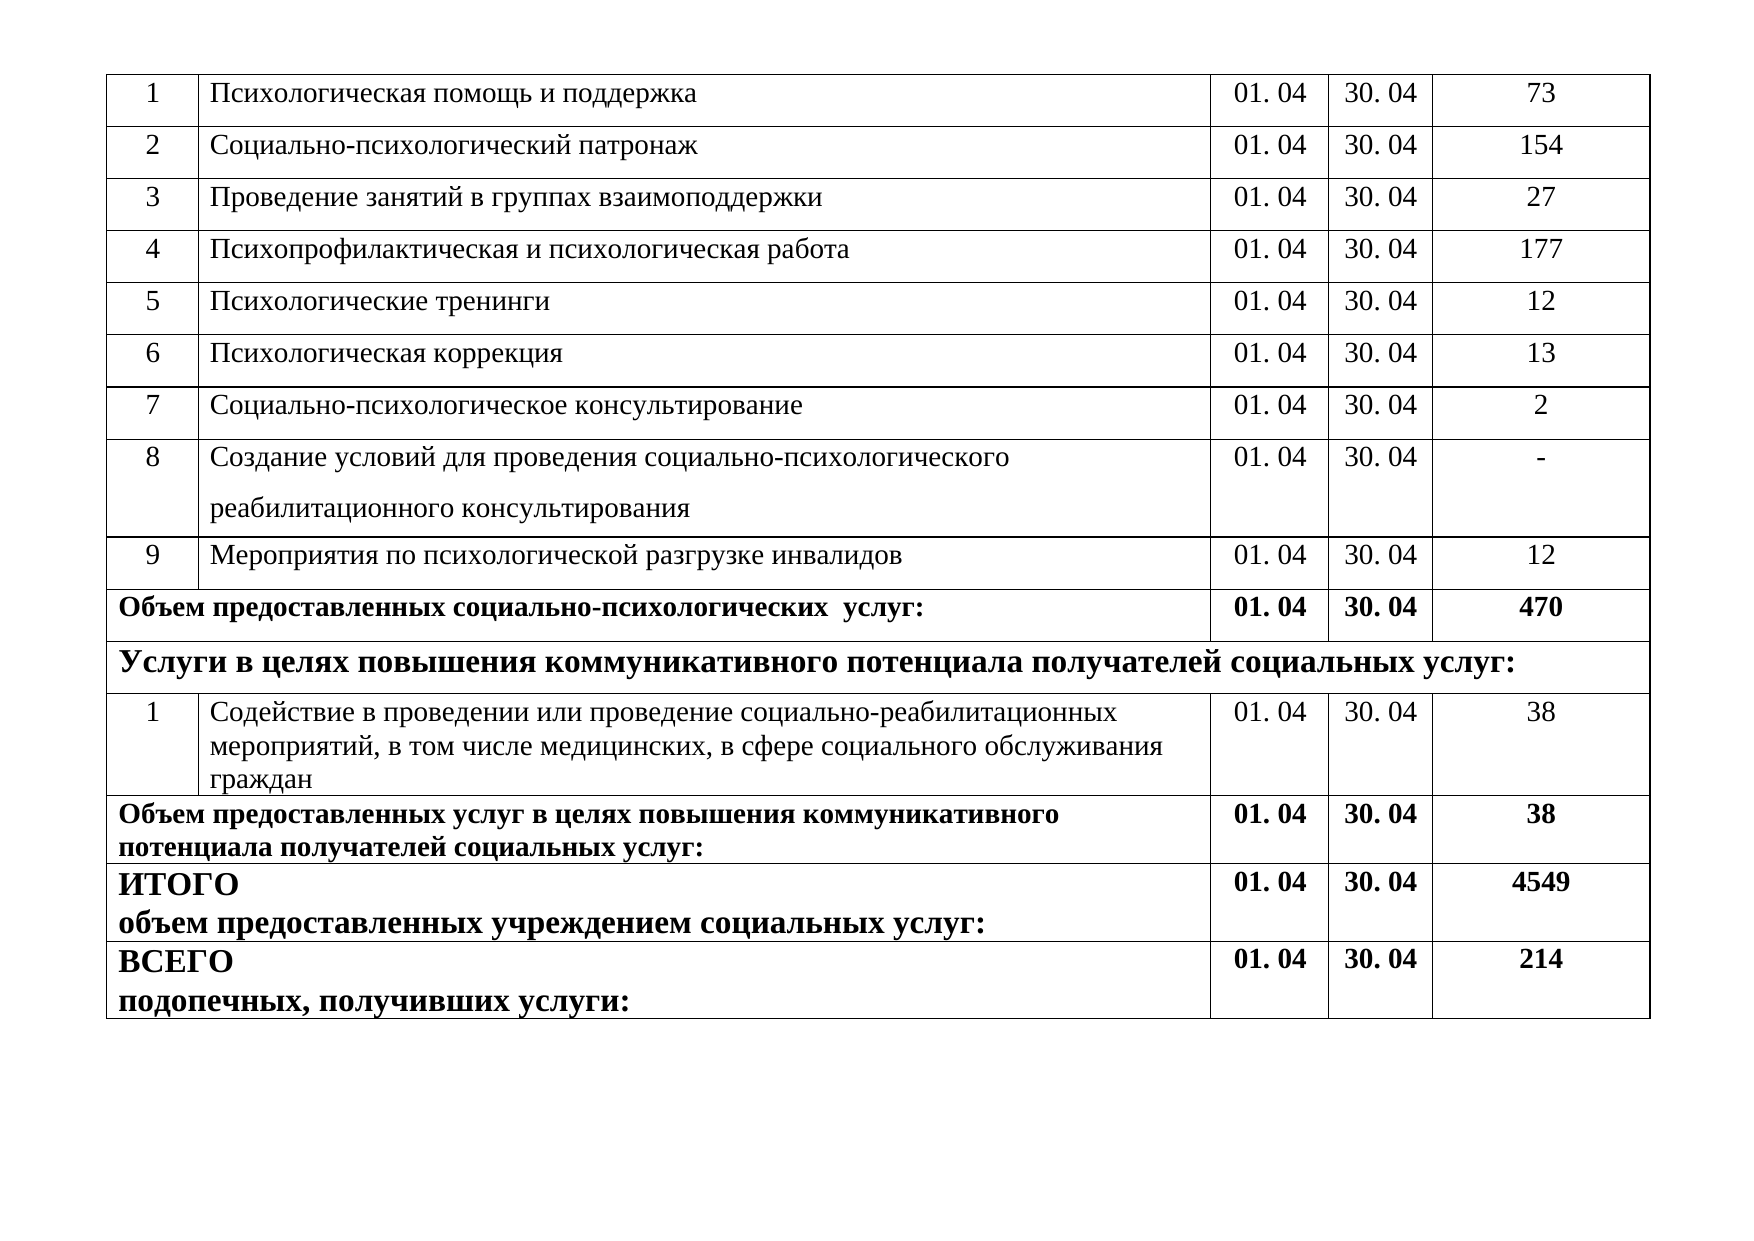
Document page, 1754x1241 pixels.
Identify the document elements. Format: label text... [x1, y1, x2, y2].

table_cell 38 [1433, 694, 1649, 795]
table_cell 3 [107, 179, 198, 230]
table_cell 30. 04 [1329, 440, 1432, 536]
table_cell 1 [107, 694, 198, 795]
table_cell 1 [107, 75, 198, 126]
table_cell - [1433, 440, 1649, 536]
table_cell 30. 04 [1329, 538, 1432, 588]
table_cell Создание условий для проведения социально-психологического реабилитационного консультирования [199, 440, 1210, 536]
table_cell 01. 04 [1211, 283, 1328, 334]
table_cell 01. 04 [1211, 335, 1328, 386]
table_cell 01. 04 [1211, 440, 1328, 536]
table_cell 01. 04 [1211, 388, 1328, 438]
table_cell 01. 04 [1211, 127, 1328, 178]
table_cell 73 [1433, 75, 1649, 126]
table_cell 8 [107, 440, 198, 536]
table_cell 30. 04 [1329, 231, 1432, 282]
table_cell 01. 04 [1211, 179, 1328, 230]
table_cell 01. 04 [1211, 796, 1328, 863]
table_cell 9 [107, 538, 198, 588]
table_cell 4 [107, 231, 198, 282]
table_cell 214 [1433, 942, 1649, 1018]
table_cell 01. 04 [1211, 231, 1328, 282]
table_cell Психопрофилактическая и психологическая работа [199, 231, 1210, 282]
table_cell 12 [1433, 538, 1649, 588]
table_cell 4549 [1433, 864, 1649, 941]
table_cell Объем предоставленных услуг в целях повышения коммуникативного потенциала получателей социальных услуг: [107, 796, 1210, 863]
table_cell 01. 04 [1211, 75, 1328, 126]
table_cell 2 [107, 127, 198, 178]
table_cell 30. 04 [1329, 283, 1432, 334]
table_cell 30. 04 [1329, 796, 1432, 863]
table_cell 30. 04 [1329, 75, 1432, 126]
table_cell 30. 04 [1329, 942, 1432, 1018]
table_cell Социально-психологическое консультирование [199, 388, 1210, 438]
table_cell 470 [1433, 590, 1649, 641]
table_cell 01. 04 [1211, 590, 1328, 641]
table_cell 2 [1433, 388, 1649, 438]
table_cell 30. 04 [1329, 694, 1432, 795]
table_cell Мероприятия по психологической разгрузке инвалидов [199, 538, 1210, 588]
table_cell 30. 04 [1329, 335, 1432, 386]
table_cell 01. 04 [1211, 864, 1328, 941]
table_cell Объем предоставленных социально-психологических услуг: [107, 590, 1210, 641]
table_cell Проведение занятий в группах взаимоподдержки [199, 179, 1210, 230]
table_cell 30. 04 [1329, 590, 1432, 641]
table_cell Психологическая коррекция [199, 335, 1210, 386]
table_cell 38 [1433, 796, 1649, 863]
table_cell 30. 04 [1329, 388, 1432, 438]
table_cell 27 [1433, 179, 1649, 230]
table_cell ВСЕГО подопечных, получивших услуги: [107, 942, 1210, 1018]
table_cell Психологическая помощь и поддержка [199, 75, 1210, 126]
table_cell 6 [107, 335, 198, 386]
table_cell 13 [1433, 335, 1649, 386]
table_cell Содействие в проведении или проведение социально-реабилитационных мероприятий, в том числе медицинских, в сфере социального обслуживания граждан [199, 694, 1210, 795]
table_cell 154 [1433, 127, 1649, 178]
table_cell 30. 04 [1329, 864, 1432, 941]
table_cell 01. 04 [1211, 538, 1328, 588]
table_cell 5 [107, 283, 198, 334]
table_cell 7 [107, 388, 198, 438]
table_cell 01. 04 [1211, 694, 1328, 795]
table_cell 30. 04 [1329, 179, 1432, 230]
table_cell 12 [1433, 283, 1649, 334]
table_cell 30. 04 [1329, 127, 1432, 178]
table_cell ИТОГО объем предоставленных учреждением социальных услуг: [107, 864, 1210, 941]
table_cell 01. 04 [1211, 942, 1328, 1018]
table_cell Социально-психологический патронаж [199, 127, 1210, 178]
table_cell Психологические тренинги [199, 283, 1210, 334]
table_cell 177 [1433, 231, 1649, 282]
table_cell Услуги в целях повышения коммуникативного потенциала получателей социальных услуг: [107, 642, 1649, 693]
